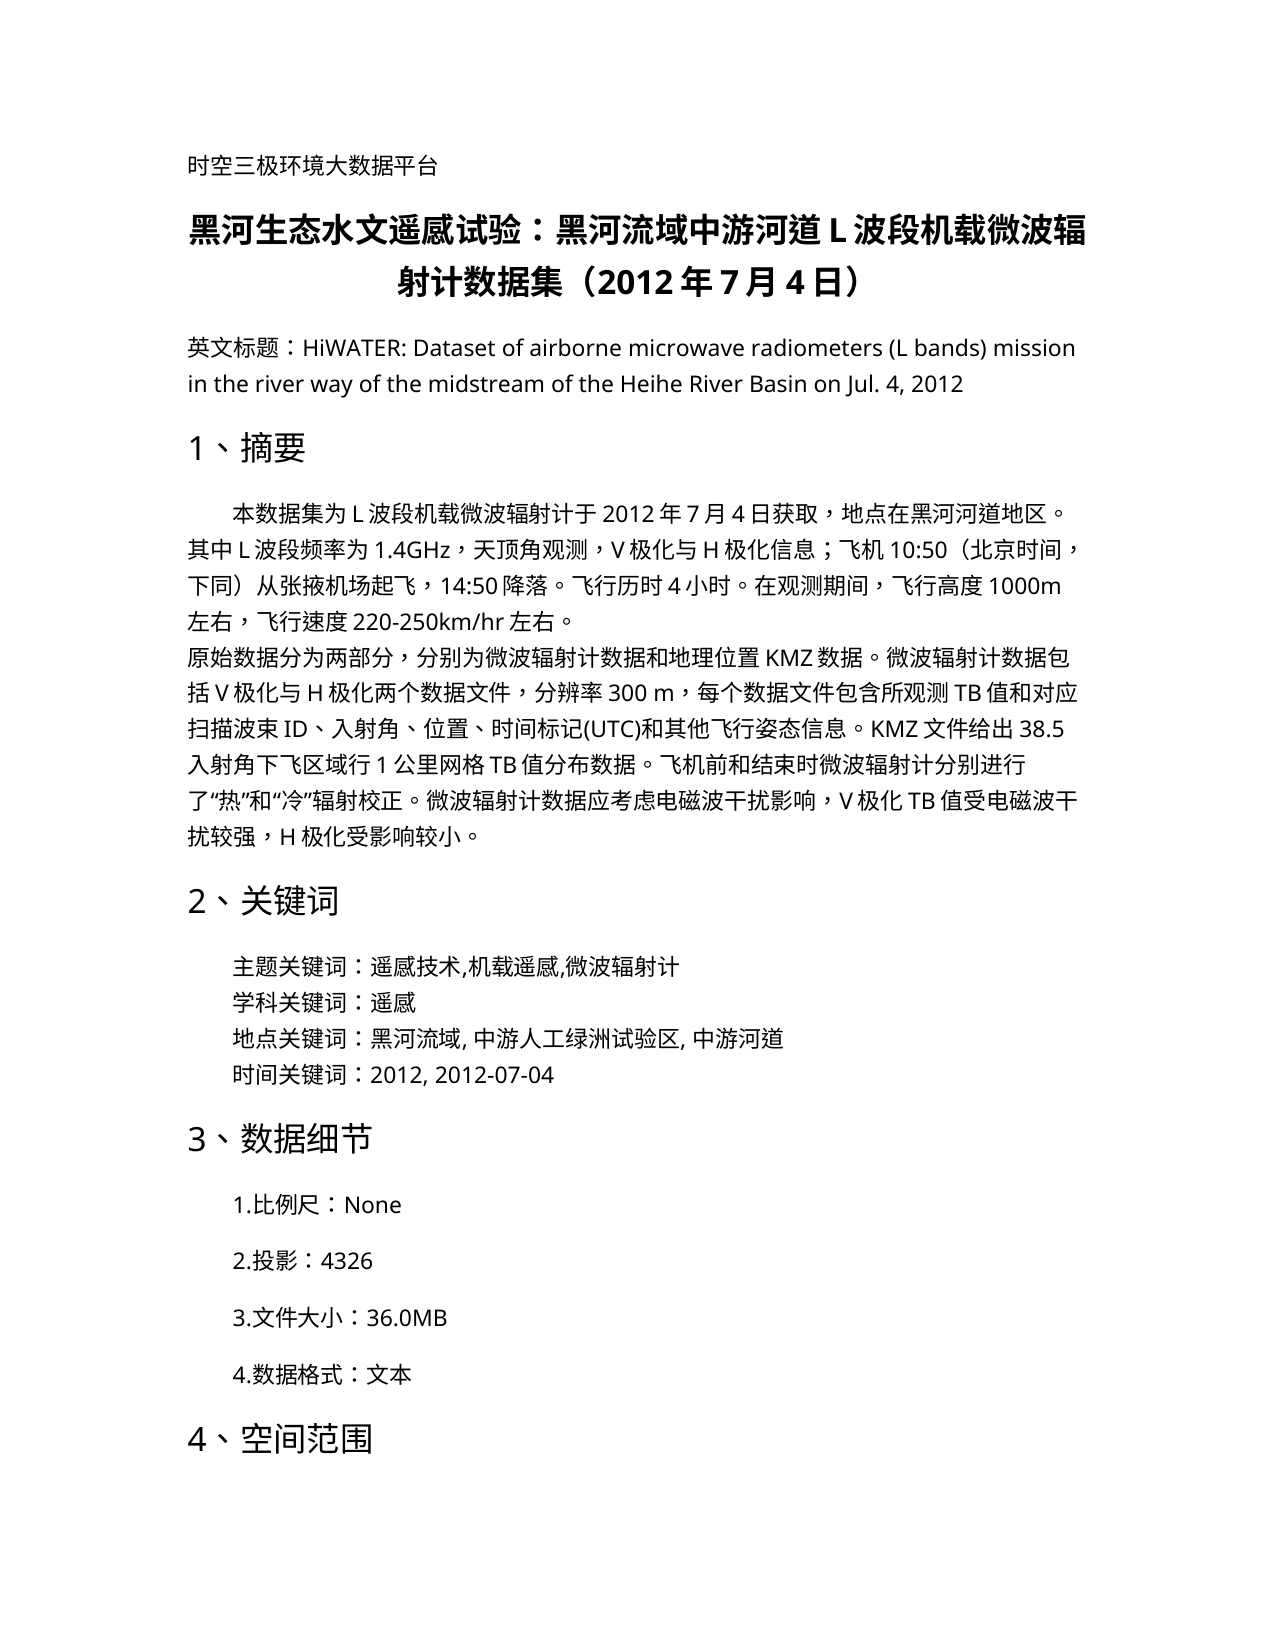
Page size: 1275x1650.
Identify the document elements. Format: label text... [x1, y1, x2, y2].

text 3、数据细节 [187, 1116, 1087, 1161]
text 英文标题：HiWATER: Dataset of airborne microwave radiometers (L bands) mission in the river way of the midstream of the Heihe River Basin on Jul. 4, 2012 [187, 332, 1087, 399]
text 时空三极环境大数据平台 [187, 150, 1087, 181]
text 2、关键词 [187, 878, 1087, 923]
text 2.投影：4326 [232, 1245, 1087, 1277]
text 4、空间范围 [187, 1416, 1087, 1461]
text 主题关键词：遥感技术,机载遥感,微波辐射计 学科关键词：遥感 地点关键词：黑河流域, 中游人工绿洲试验区, 中游河道 时间关键词：2012, 2012-07-04 [232, 951, 1087, 1090]
text 3.文件大小：36.0MB [232, 1302, 1087, 1333]
text 黑河生态水文遥感试验：黑河流域中游河道L波段机载微波辐射计数据集（2012年7月4日） [187, 207, 1087, 304]
text 本数据集为L波段机载微波辐射计于2012年7月4日获取，地点在黑河河道地区。 其中L波段频率为1.4GHz，天顶角观测，V极化与H极化信息；飞机10:50（北京时间，下同）从张掖机场起飞，14:50降落。飞行历时4小时。在观测期间，飞行高度1000m左右，飞行速度220-250km/hr左右。 原始数据分为两部分，分别为微波辐射计数据和地理位置KMZ数据。微波辐射计数据包括V极化与H极化两个数据文件，分辨率300 m，每个数据文件包含所观测TB值和对应扫描波束ID、入射角、位置、时间标记(UTC)和其他飞行姿态信息。KMZ文件给出38.5入射角下飞区域行1公里网格TB值分布数据。飞机前和结束时微波辐射计分别进行了“热”和“冷”辐射校正。微波辐射计数据应考虑电磁波干扰影响，V极化TB值受电磁波干扰较强，H极化受影响较小。 [187, 498, 1087, 852]
text 4.数据格式：文本 [232, 1359, 1087, 1390]
text 1、摘要 [187, 425, 1087, 470]
text 1.比例尺：None [232, 1188, 1087, 1220]
